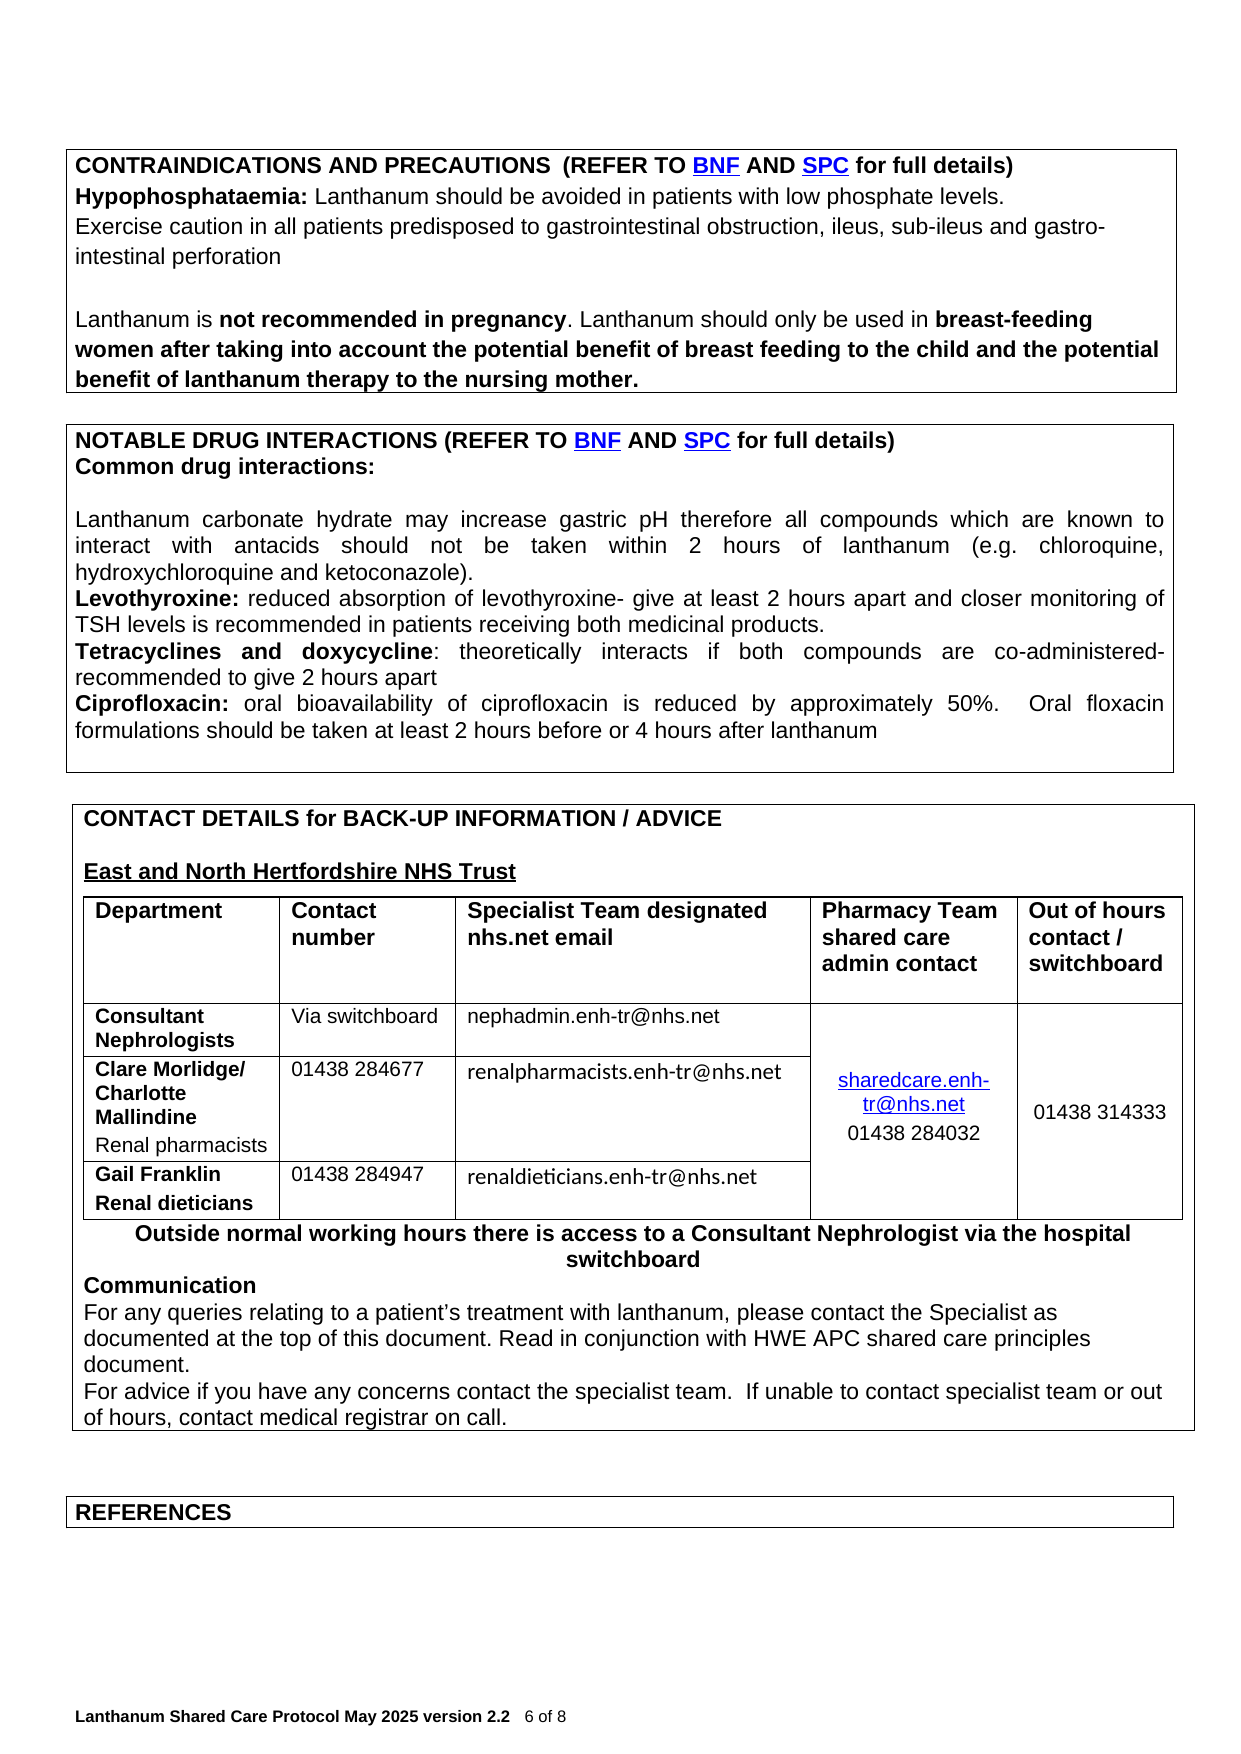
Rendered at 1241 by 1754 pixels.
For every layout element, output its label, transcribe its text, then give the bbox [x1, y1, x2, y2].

text Common drug interactions: [75, 453, 1165, 479]
text Lanthanum is not recommended in pregnancy. Lanthanum should only be used in breast-feeding women after taking into account the potential benefit of breast feeding to the child and the potential benefit of lanthanum therapy to the nursing mother. [67, 303, 1176, 392]
text NOTABLE DRUG INTERACTIONS (REFER TO BNF AND SPC for full details) [67, 425, 1173, 453]
text CONTRAINDICATIONS AND PRECAUTIONS (REFER TO BNF AND SPC for full details) [67, 150, 1176, 179]
text Tetracyclines and doxycycline: theoretically interacts if both compounds are co-administered- recommended to give 2 hours apart [75, 638, 1165, 690]
text Exercise caution in all patients predisposed to gastrointestinal obstruction, ileus, sub-ileus and gastro-intestinal perforation [67, 210, 1176, 270]
text Hypophosphataemia: Lanthanum should be avoided in patients with low phosphate levels. [67, 180, 1176, 209]
text Ciprofloxacin: oral bioavailability of ciprofloxacin is reduced by approximately 50%. Oral floxacin formulations should be taken at least 2 hours before or 4 hours after lanthanum [75, 690, 1165, 743]
text Levothyroxine: reduced absorption of levothyroxine- give at least 2 hours apart and closer monitoring of TSH levels is recommended in patients receiving both medicinal products. [75, 585, 1165, 638]
text Lanthanum carbonate hydrate may increase gastric pH therefore all compounds which are known to interact with antacids should not be taken within 2 hours of lanthanum (e.g. chloroquine, hydroxychloroquine and ketoconazole). [75, 506, 1165, 585]
text REFERENCES [67, 1497, 1173, 1527]
table_header CONTACT DETAILS for BACK-UP INFORMATION / ADVICE East and North Hertfordshire NHS Trust Outside normal working hours there is access to a Consultant Nephrologist via the hospital switchboard Communication For any queries relating to a patient’s treatment with lanthanum, please contact the Specialist as documented at the top of this document. Read in conjunction with HWE APC shared care principles document. For advice if you have any concerns contact the specialist team. If unable to contact specialist team or out of hours, contact medical registrar on call. [73, 805, 1194, 1430]
